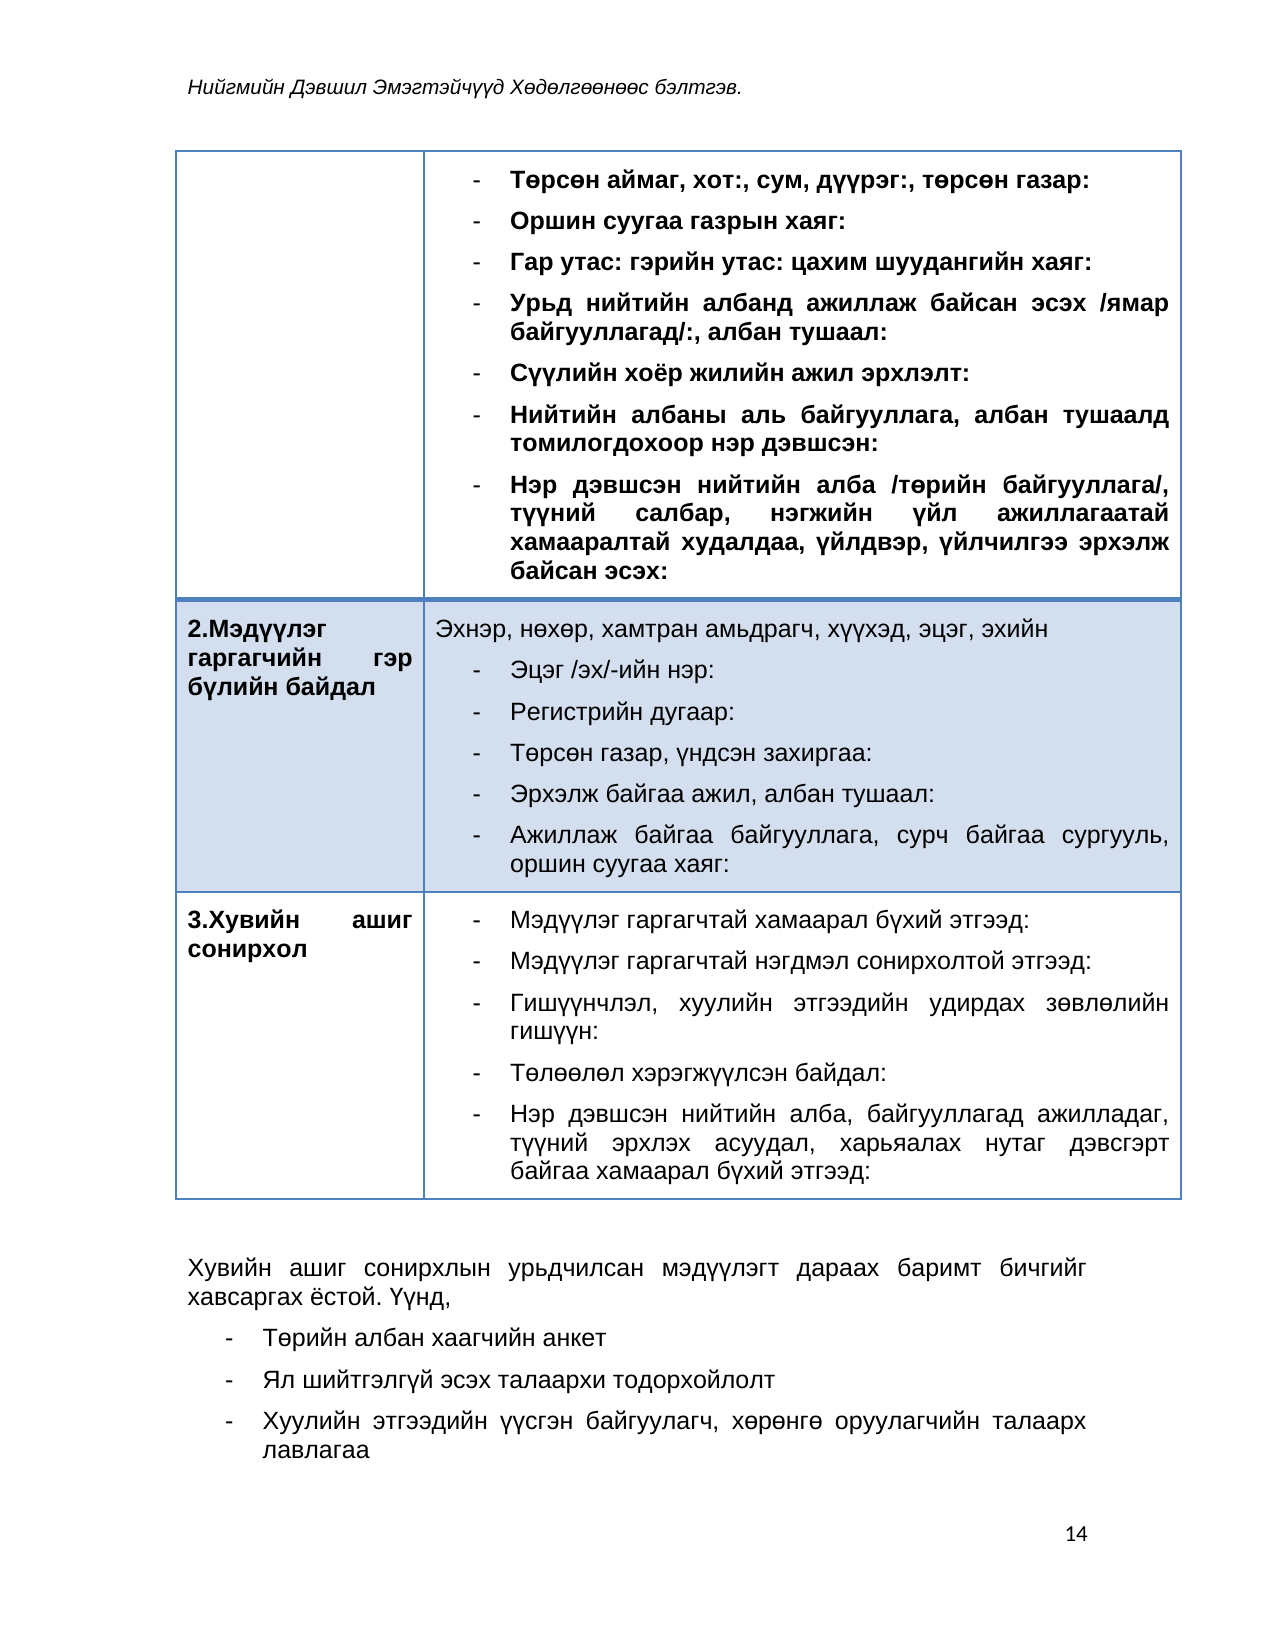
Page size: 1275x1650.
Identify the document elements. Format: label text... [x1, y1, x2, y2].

list Төрийн албан хаагчийн анкет [225, 1323, 1087, 1352]
table_cell Эхнэр, нөхөр, хамтран амьдрагч, хүүхэд, эцэг, эхийн Эцэг /эх/-ийн нэр: Регистрийн дугаар: Төрсөн газар, үндсэн захиргаа: Эрхэлж байгаа ажил, албан тушаал: Ажиллаж байгаа байгууллага, сурч байгаа сургууль, оршин суугаа хаяг: [425, 602, 1180, 891]
table_cell 3.Хувийн ашиг сонирхол [177, 893, 423, 1198]
list Хуулийн этгээдийн үүсгэн байгуулагч, хөрөнгө оруулагчийн талаарх лавлагаа [225, 1406, 1087, 1463]
list Ял шийтгэлгүй эсэх талаархи тодорхойлолт [225, 1365, 1087, 1393]
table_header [177, 152, 423, 597]
table_cell Мэдүүлэг гаргагчтай хамаарал бүхий этгээд: Мэдүүлэг гаргагчтай нэгдмэл сонирхолтой этгээд: Гишүүнчлэл, хуулийн этгээдийн удирдах зөвлөлийн гишүүн: Төлөөлөл хэрэгжүүлсэн байдал: Нэр дэвшсэн нийтийн алба, байгууллагад ажилладаг, түүний эрхлэх асуудал, харьяалах нутаг дэвсгэрт байгаа хамаарал бүхий этгээд: [425, 893, 1180, 1198]
text Хувийн ашиг сонирхлын урьдчилсан мэдүүлэгт дараах баримт бичгийг хавсаргах ёстой. Үүнд, [187, 1253, 1087, 1311]
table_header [425, 152, 1180, 597]
table_cell 2.Мэдүүлэг гаргагчийн гэр бүлийн байдал [177, 602, 423, 891]
